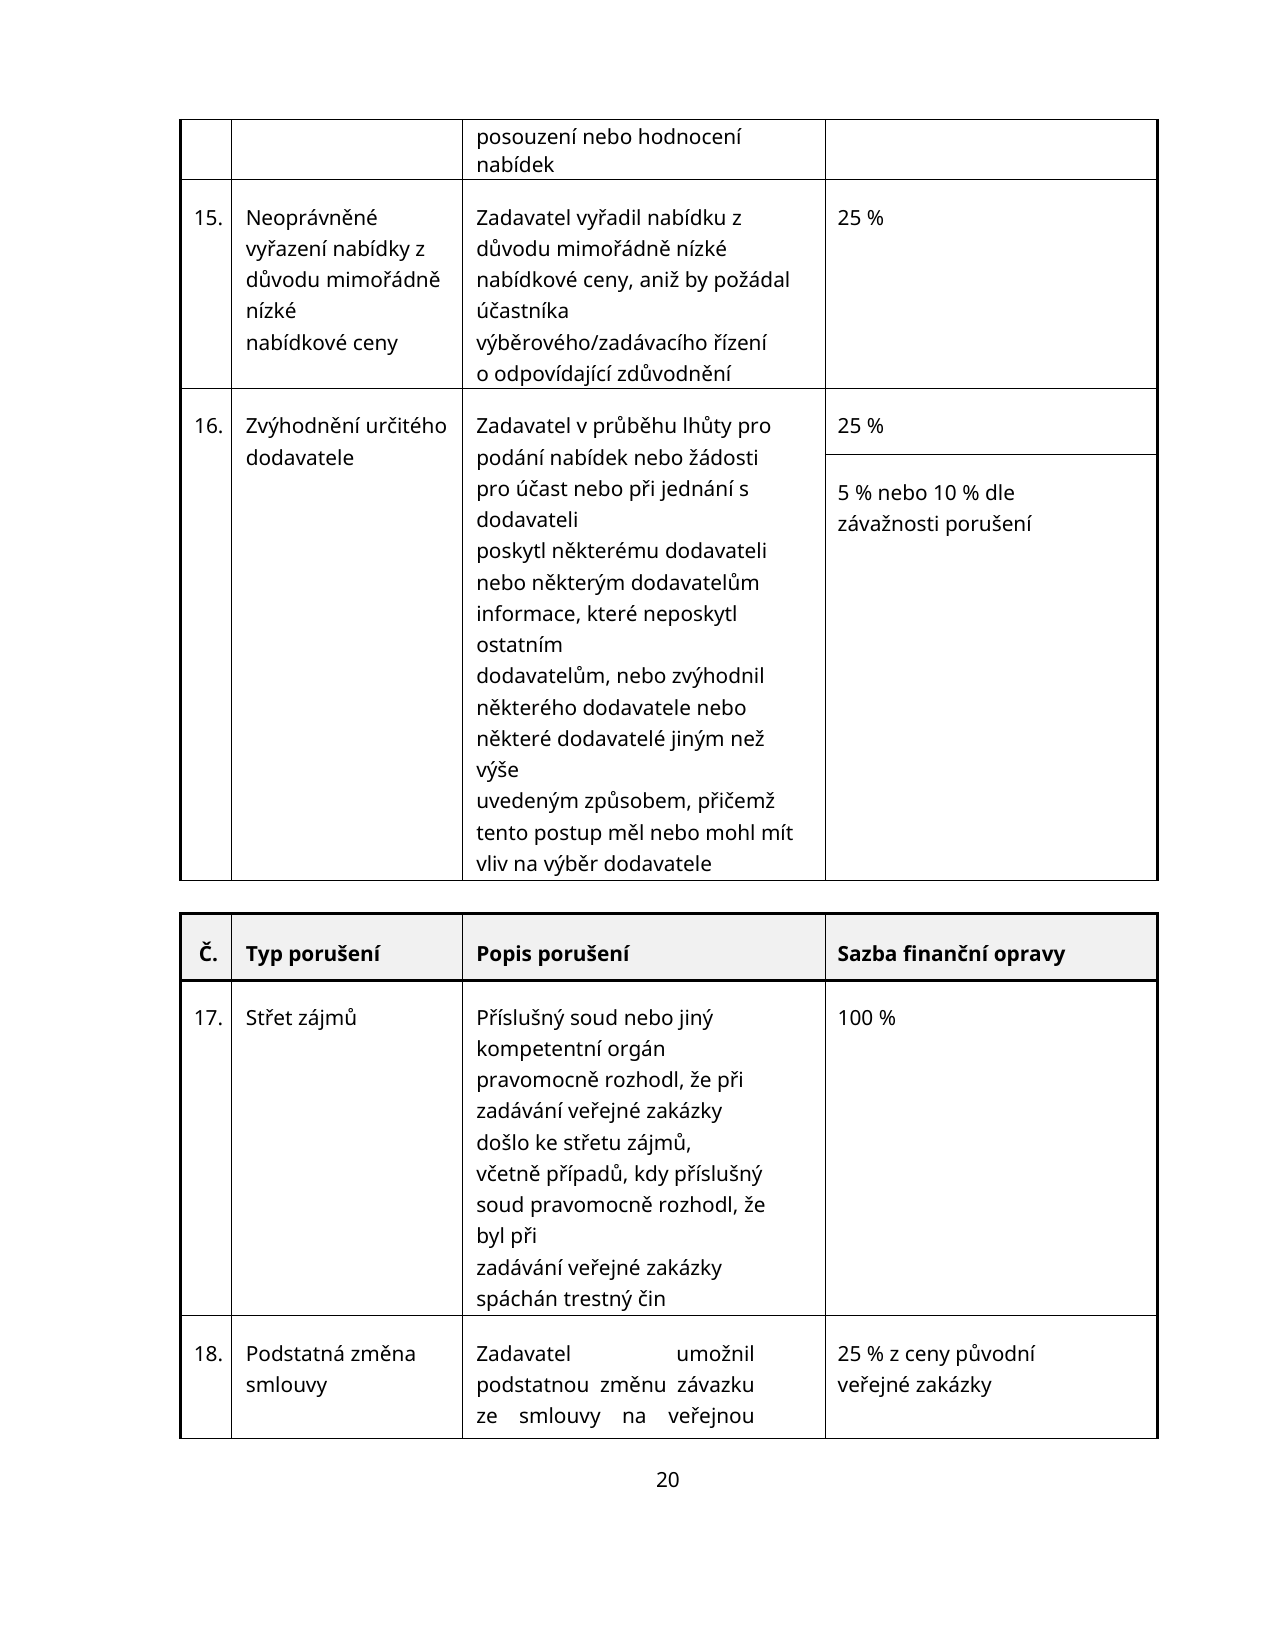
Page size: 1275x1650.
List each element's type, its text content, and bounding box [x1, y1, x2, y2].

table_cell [826, 1316, 1156, 1438]
table_cell 100 % [826, 982, 1156, 1315]
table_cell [232, 1316, 462, 1438]
table_cell Zadavatel vyřadil nabídku z důvodu mimořádně nízké nabídkové ceny, aniž by požádal účastníka výběrového/zadávacího řízení o odpovídající zdůvodnění [463, 180, 825, 387]
table_cell 25 % [826, 389, 1156, 454]
table_header Typ porušení [232, 915, 462, 979]
table_cell Střet zájmů [232, 982, 462, 1315]
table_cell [826, 120, 1156, 179]
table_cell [463, 1316, 825, 1438]
table_cell Zvýhodnění určitého dodavatele [232, 389, 462, 880]
table_cell Příslušný soud nebo jiný kompetentní orgán pravomocně rozhodl, že při zadávání veřejné zakázky došlo ke střetu zájmů, včetně případů, kdy příslušný soud pravomocně rozhodl, že byl při zadávání veřejné zakázky spáchán trestný čin [463, 982, 825, 1315]
table_cell 5 % nebo 10 % dle závažnosti porušení [826, 455, 1156, 880]
table_cell 17. [182, 982, 231, 1315]
table_header Sazba finanční opravy [826, 915, 1156, 979]
table_cell 25 % [826, 180, 1156, 387]
table_cell 18. [182, 1316, 231, 1438]
table_header Popis porušení [463, 915, 825, 979]
table_cell 15. [182, 180, 231, 387]
table_header Č. [182, 915, 231, 979]
table_cell 16. [182, 389, 231, 880]
table_cell Neoprávněné vyřazení nabídky z důvodu mimořádně nízké nabídkové ceny [232, 180, 462, 387]
table_cell Zadavatel v průběhu lhůty pro podání nabídek nebo žádosti pro účast nebo při jednání s dodavateli poskytl některému dodavateli nebo některým dodavatelům informace, které neposkytl ostatním dodavatelům, nebo zvýhodnil některého dodavatele nebo některé dodavatelé jiným než výše uvedeným způsobem, přičemž tento postup měl nebo mohl mít vliv na výběr dodavatele [463, 389, 825, 880]
